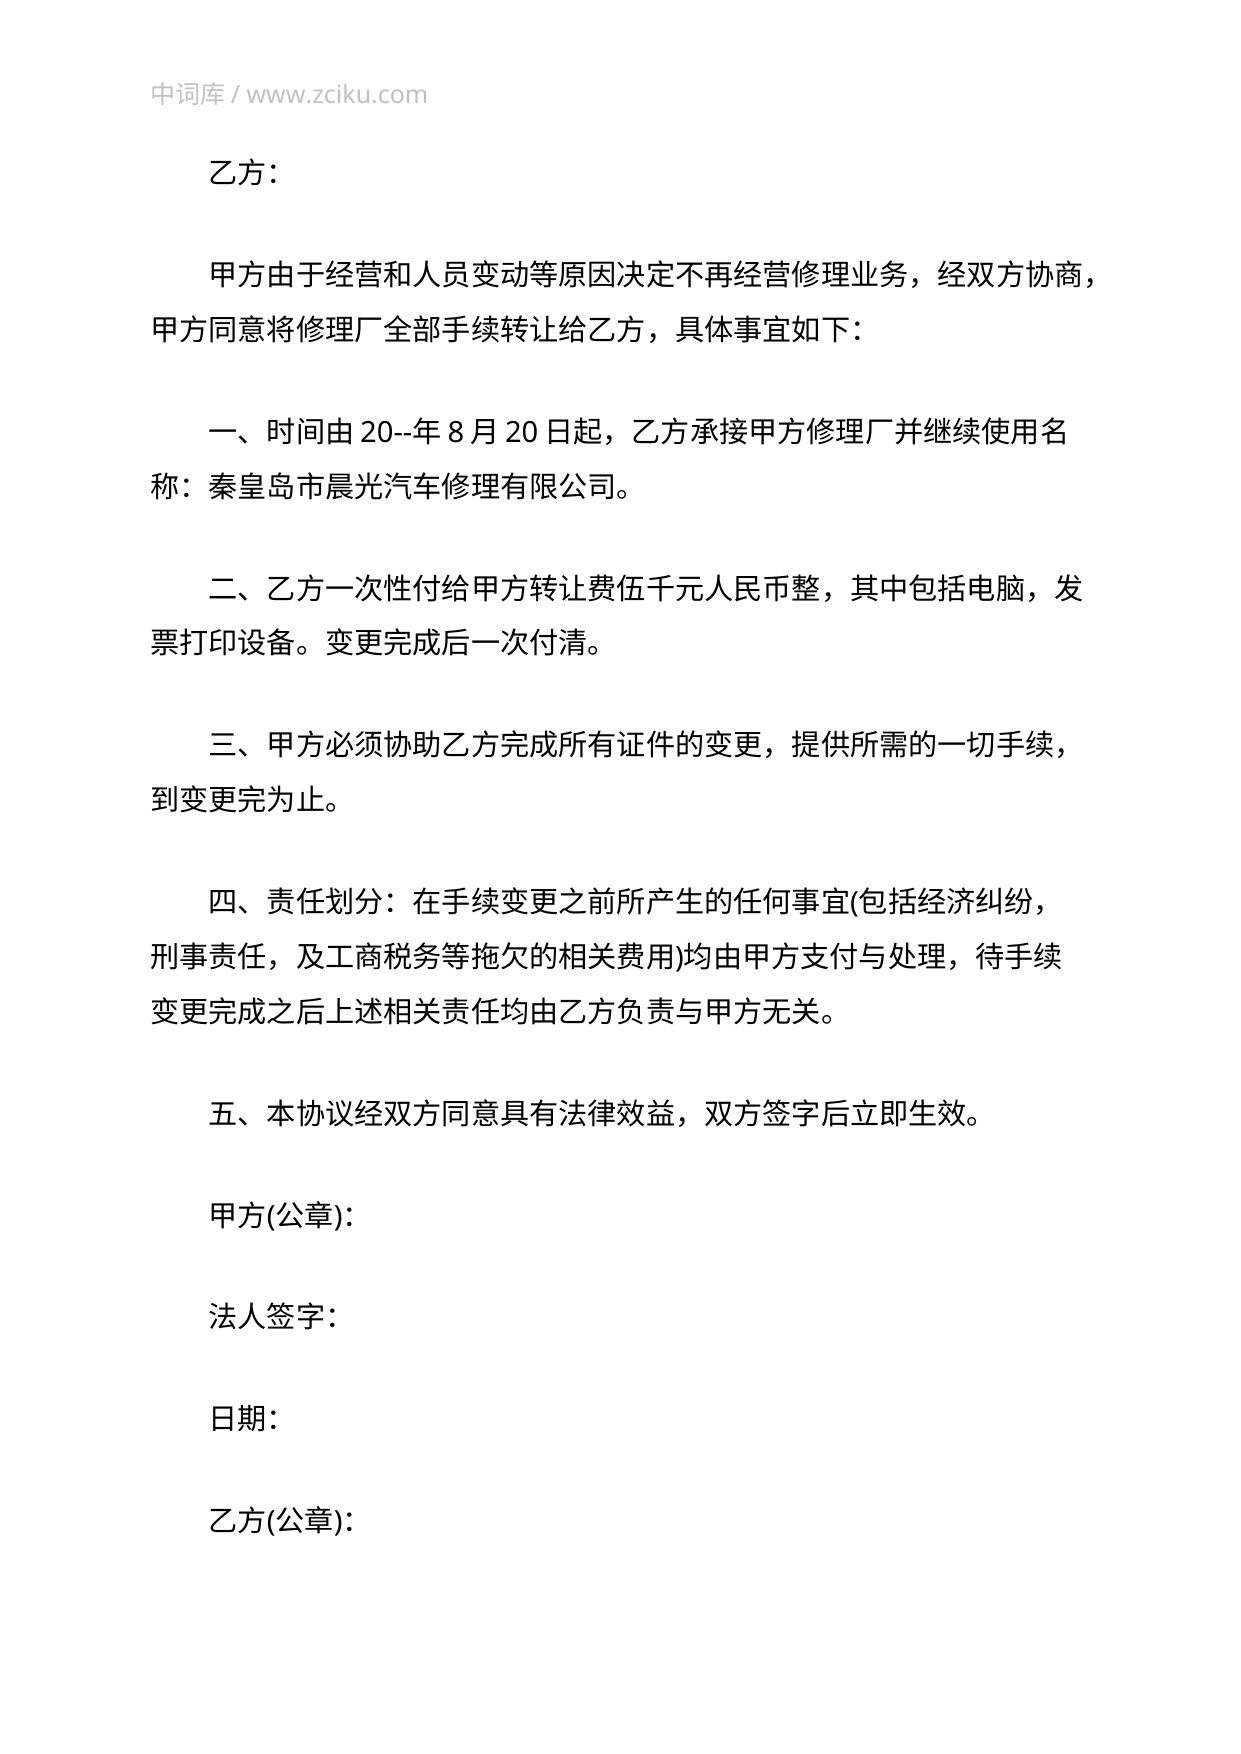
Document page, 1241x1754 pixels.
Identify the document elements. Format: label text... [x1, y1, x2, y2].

text 乙方(公章)： [150, 1498, 1090, 1540]
text 日期： [150, 1396, 1090, 1438]
text 三、甲方必须协助乙方完成所有证件的变更，提供所需的一切手续，到变更完为止。 [150, 722, 1090, 819]
text 乙方： [150, 150, 1090, 192]
text 甲方(公章)： [150, 1192, 1090, 1234]
text 二、乙方一次性付给甲方转让费伍千元人民币整，其中包括电脑，发票打印设备。变更完成后一次付清。 [150, 565, 1090, 662]
text 四、责任划分：在手续变更之前所产生的任何事宜(包括经济纠纷，刑事责任，及工商税务等拖欠的相关费用)均由甲方支付与处理，待手续变更完成之后上述相关责任均由乙方负责与甲方无关。 [150, 878, 1090, 1031]
text 甲方由于经营和人员变动等原因决定不再经营修理业务，经双方协商，甲方同意将修理厂全部手续转让给乙方，具体事宜如下： [150, 252, 1090, 349]
text 一、时间由20--年8月20日起，乙方承接甲方修理厂并继续使用名称：秦皇岛市晨光汽车修理有限公司。 [150, 408, 1090, 506]
text 五、本协议经双方同意具有法律效益，双方签字后立即生效。 [150, 1090, 1090, 1133]
text 法人签字： [150, 1294, 1090, 1336]
